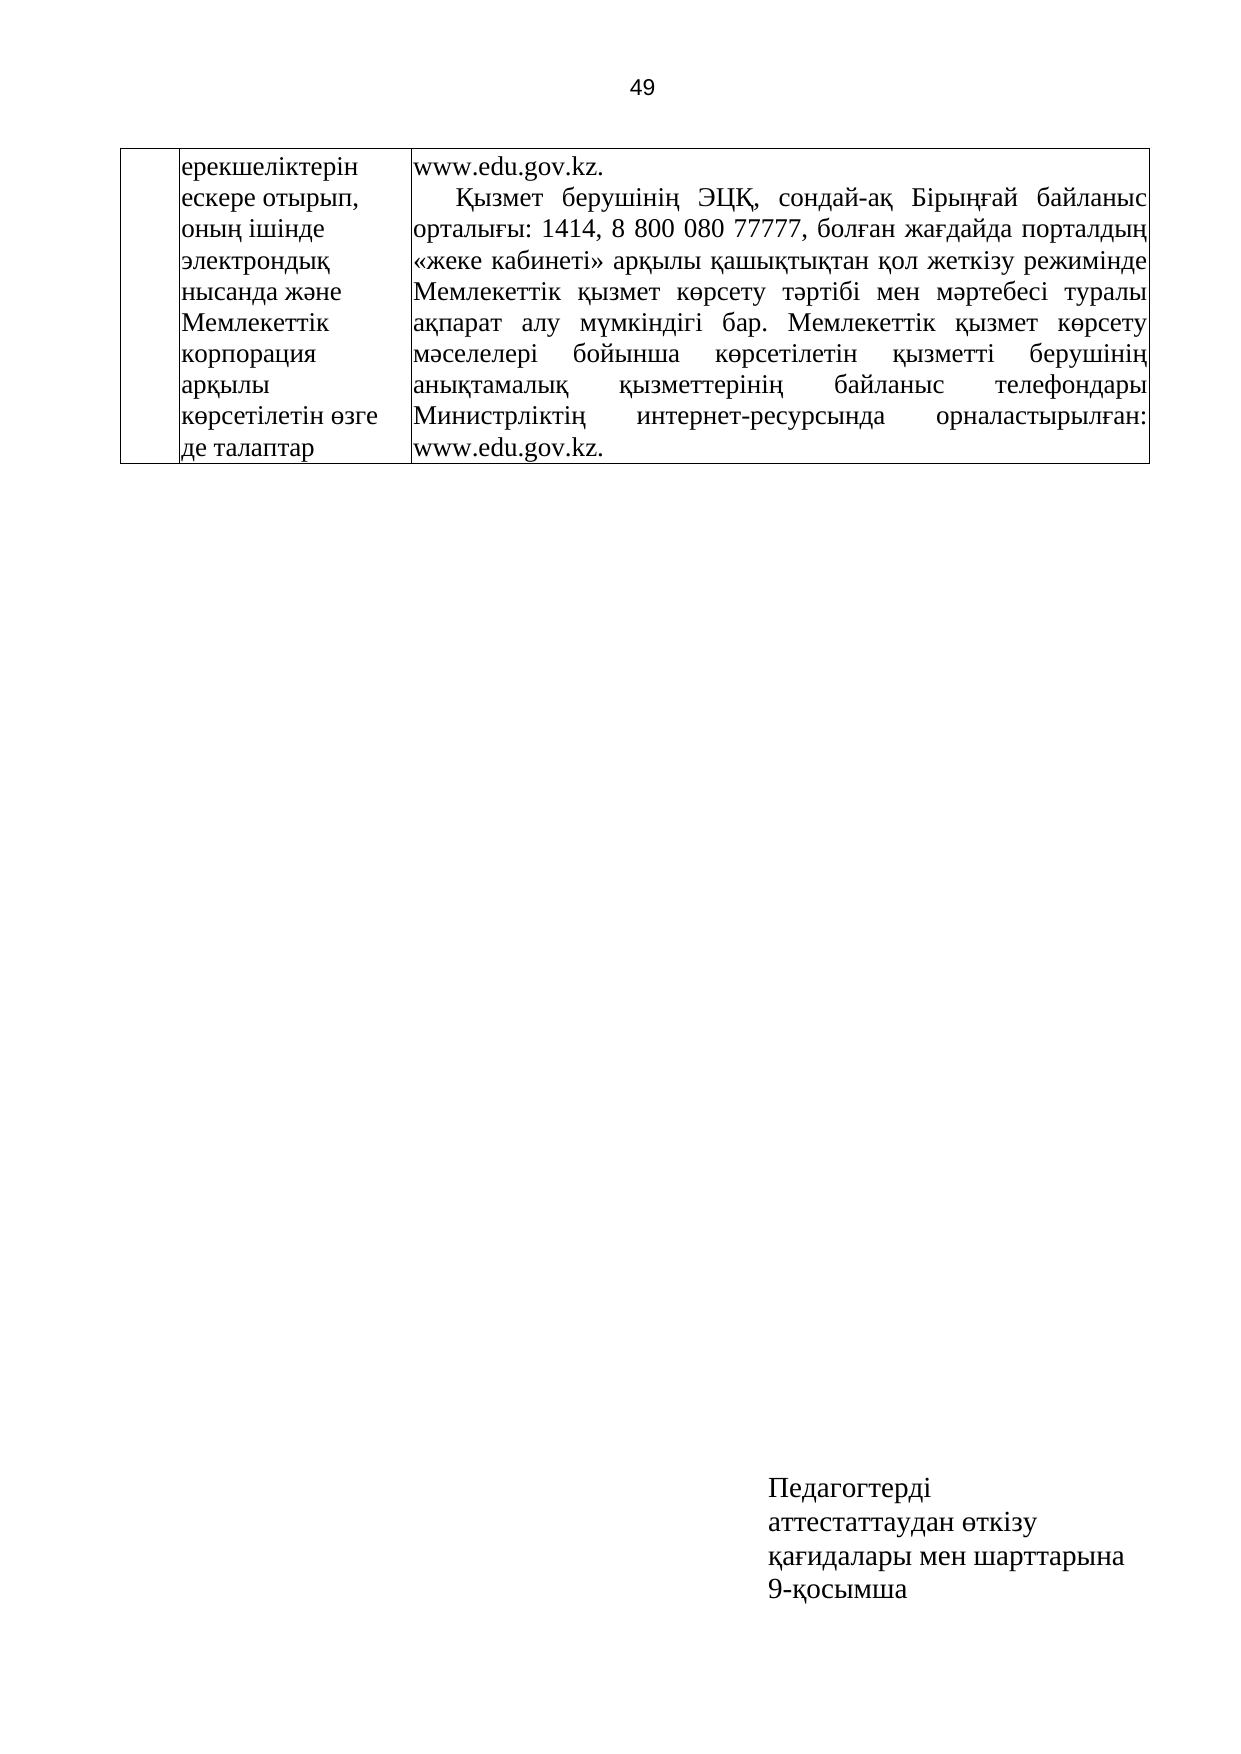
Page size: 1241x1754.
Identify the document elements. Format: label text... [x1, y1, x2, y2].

text аттестаттаудан өткізу [768, 1504, 1152, 1538]
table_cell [180, 149, 411, 463]
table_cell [412, 149, 1149, 463]
text 9-қосымша [768, 1571, 1152, 1605]
text Педагогтерді [768, 1471, 1152, 1504]
table_cell 10 [121, 149, 179, 463]
text қағидалары мен шарттарына [768, 1538, 1152, 1571]
